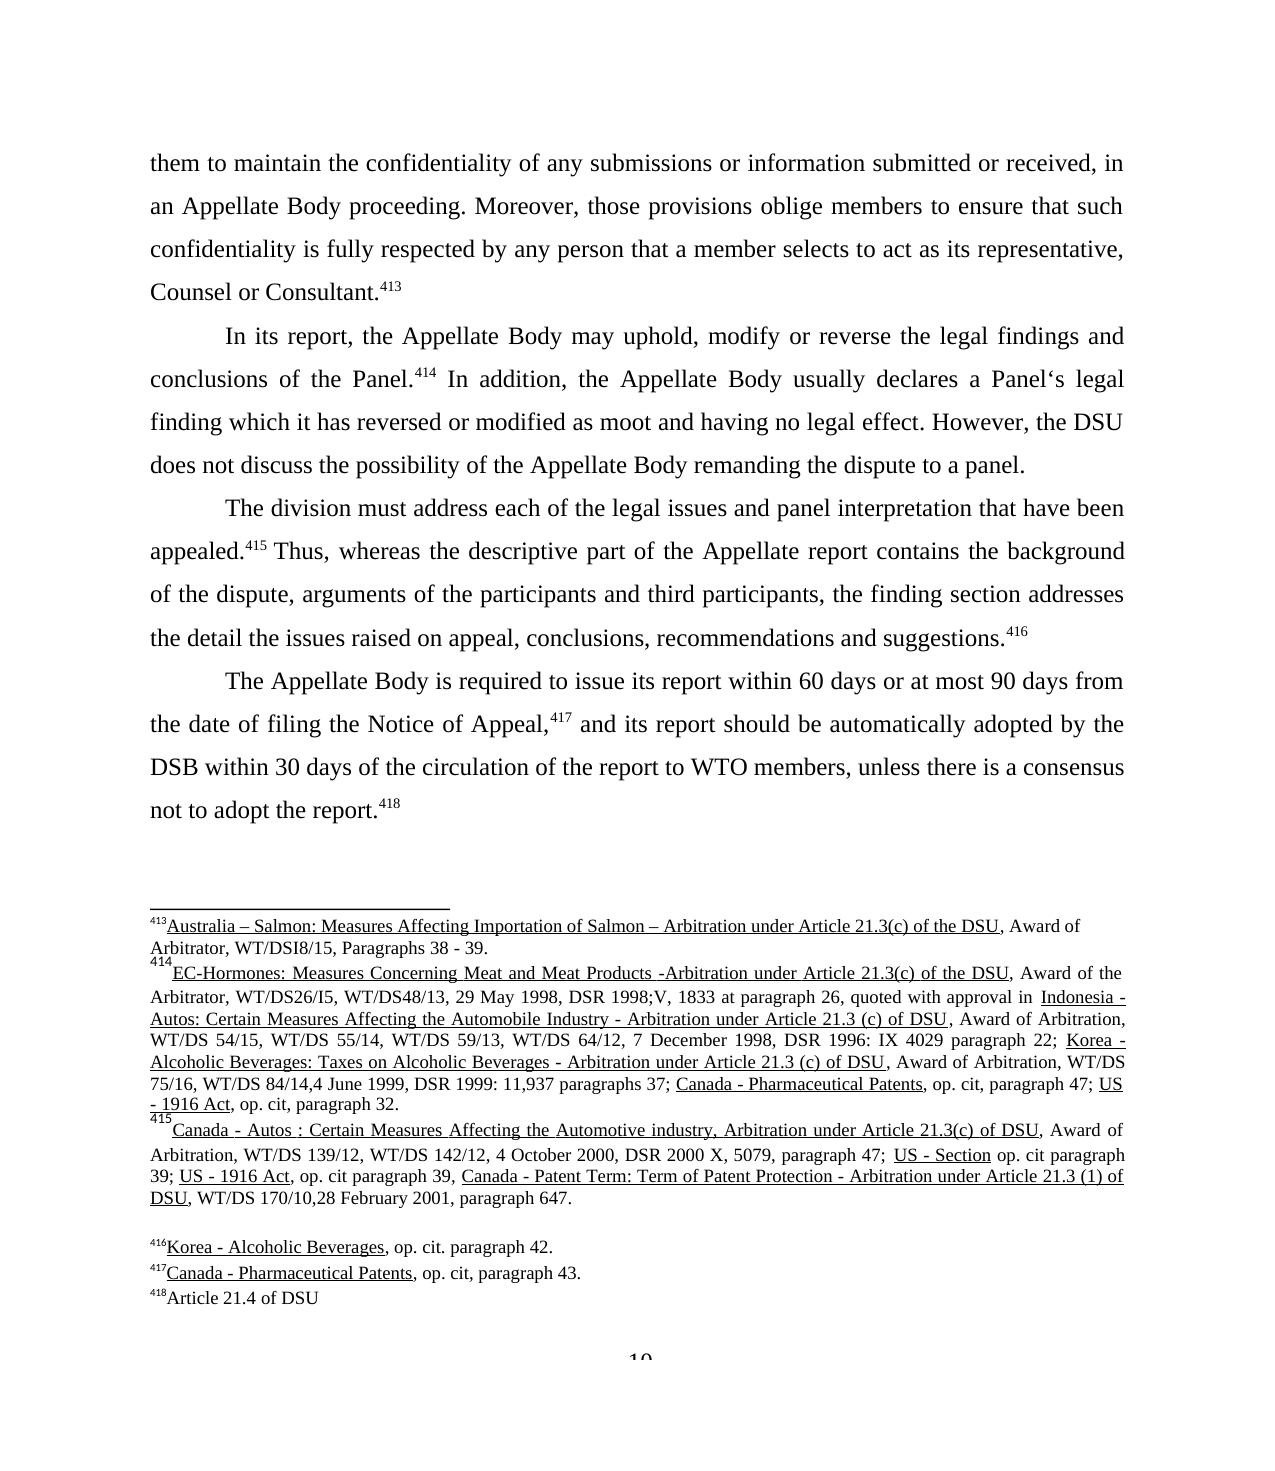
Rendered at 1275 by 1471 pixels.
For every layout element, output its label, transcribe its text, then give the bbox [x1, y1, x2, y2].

text 414EC-Hormones: Measures Concerning Meat and Meat Products -Arbitration under Article 21.3(c) of the DSU, Award of the [150, 958, 1181, 984]
text 416Korea - Alcoholic Beverages, op. cit. paragraph 42. 417Canada - Pharmaceutical Patents, op. cit, paragraph 43. 418Article 21.4 of DSU [150, 1236, 586, 1309]
text 413Australia – Salmon: Measures Affecting Importation of Salmon – Arbitration under Article 21.3(c) of the DSU, Award of Arbitrator, WT/DSI8/15, Paragraphs 38 - 39. [150, 914, 1085, 958]
text In its report, the Appellate Body may uphold, modify or reverse the legal findings and conclusions of the Panel.414 In addition, the Appellate Body usually declares a Panel‘s legal finding which it has reversed or modified as moot and having no legal effect. However, the DSU does not discuss the possibility of the Appellate Body remanding the dispute to a panel. [150, 321, 1126, 479]
text - 1916 Act, op. cit, paragraph 32. [150, 1094, 1181, 1114]
text 415Canada - Autos : Certain Measures Affecting the Automotive industry, Arbitration under Article 21.3(c) of DSU, Award of [150, 1114, 1181, 1142]
text The Appellate Body is required to issue its report within 60 days or at most 90 days from the date of filing the Notice of Appeal,417 and its report should be automatically adopted by the DSB within 30 days of the circulation of the report to WTO members, unless there is a consensus not to adopt the report.418 [150, 666, 1125, 824]
text them to maintain the confidentiality of any submissions or information submitted or received, in an Appellate Body proceeding. Moreover, those provisions oblige members to ensure that such confidentiality is fully respected by any person that a member selects to act as its representative, Counsel or Consultant.413 [150, 148, 1125, 306]
text Arbitration, WT/DS 139/12, WT/DS 142/12, 4 October 2000, DSR 2000 X, 5079, paragraph 47; US - Section op. cit paragraph 39; US - 1916 Act, op. cit paragraph 39, Canada - Patent Term: Term of Patent Protection - Arbitration under Article 21.3 (1) of DSU, WT/DS 170/10,28 February 2001, paragraph 647. [150, 1143, 1126, 1208]
text The division must address each of the legal issues and panel interpretation that have been appealed.415 Thus, whereas the descriptive part of the Appellate report contains the background of the dispute, arguments of the participants and third participants, the finding section addresses the detail the issues raised on appeal, conclusions, recommendations and suggestions.416 [150, 493, 1125, 651]
text Arbitrator, WT/DS26/I5, WT/DS48/13, 29 May 1998, DSR 1998;V, 1833 at paragraph 26, quoted with approval in Indonesia - Autos: Certain Measures Affecting the Automobile Industry - Arbitration under Article 21.3 (c) of DSU, Award of Arbitration, WT/DS 54/15, WT/DS 55/14, WT/DS 59/13, WT/DS 64/12, 7 December 1998, DSR 1996: IX 4029 paragraph 22; Korea - Alcoholic Beverages: Taxes on Alcoholic Beverages - Arbitration under Article 21.3 (c) of DSU, Award of Arbitration, WT/DS 75/16, WT/DS 84/14,4 June 1999, DSR 1999: 11,937 paragraphs 37; Canada - Pharmaceutical Patents, op. cit, paragraph 47; US [150, 986, 1126, 1094]
